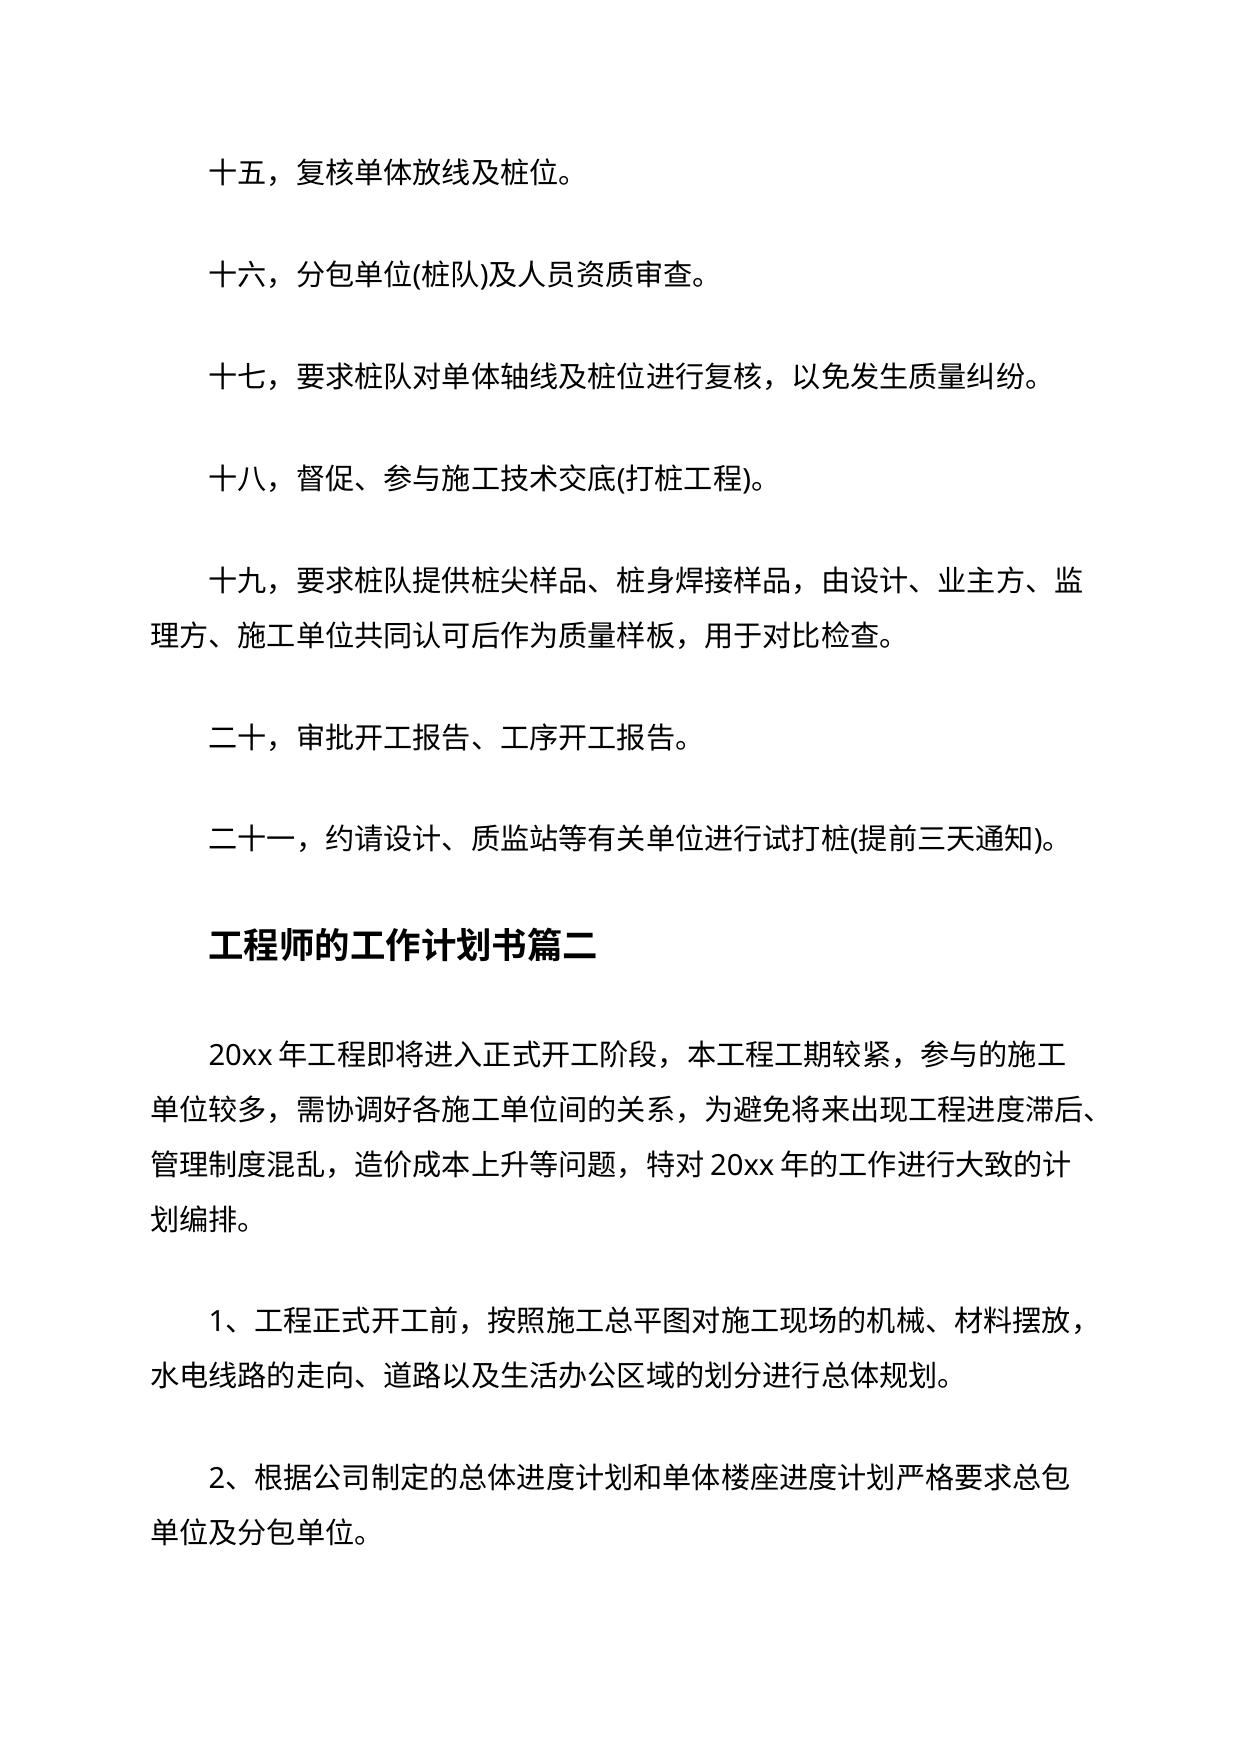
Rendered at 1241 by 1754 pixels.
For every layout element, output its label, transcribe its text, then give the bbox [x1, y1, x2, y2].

text 十九，要求桩队提供桩尖样品、桩身焊接样品，由设计、业主方、监理方、施工单位共同认可后作为质量样板，用于对比检查。 [150, 557, 1090, 655]
text 工程师的工作计划书篇二 [150, 918, 1090, 969]
text 1、工程正式开工前，按照施工总平图对施工现场的机械、材料摆放，水电线路的走向、道路以及生活办公区域的划分进行总体规划。 [150, 1298, 1090, 1395]
text 二十，审批开工报告、工序开工报告。 [150, 714, 1090, 756]
text 十八，督促、参与施工技术交底(打桩工程)。 [150, 456, 1090, 498]
text 十五，复核单体放线及桩位。 [150, 150, 1090, 192]
text 二十一，约请设计、质监站等有关单位进行试打桩(提前三天通知)。 [150, 816, 1090, 858]
text 十七，要求桩队对单体轴线及桩位进行复核，以免发生质量纠纷。 [150, 354, 1090, 396]
text 十六，分包单位(桩队)及人员资质审查。 [150, 252, 1090, 294]
text 20xx年工程即将进入正式开工阶段，本工程工期较紧，参与的施工单位较多，需协调好各施工单位间的关系，为避免将来出现工程进度滞后、管理制度混乱，造价成本上升等问题，特对20xx年的工作进行大致的计划编排。 [150, 1031, 1090, 1238]
text 2、根据公司制定的总体进度计划和单体楼座进度计划严格要求总包单位及分包单位。 [150, 1455, 1090, 1552]
